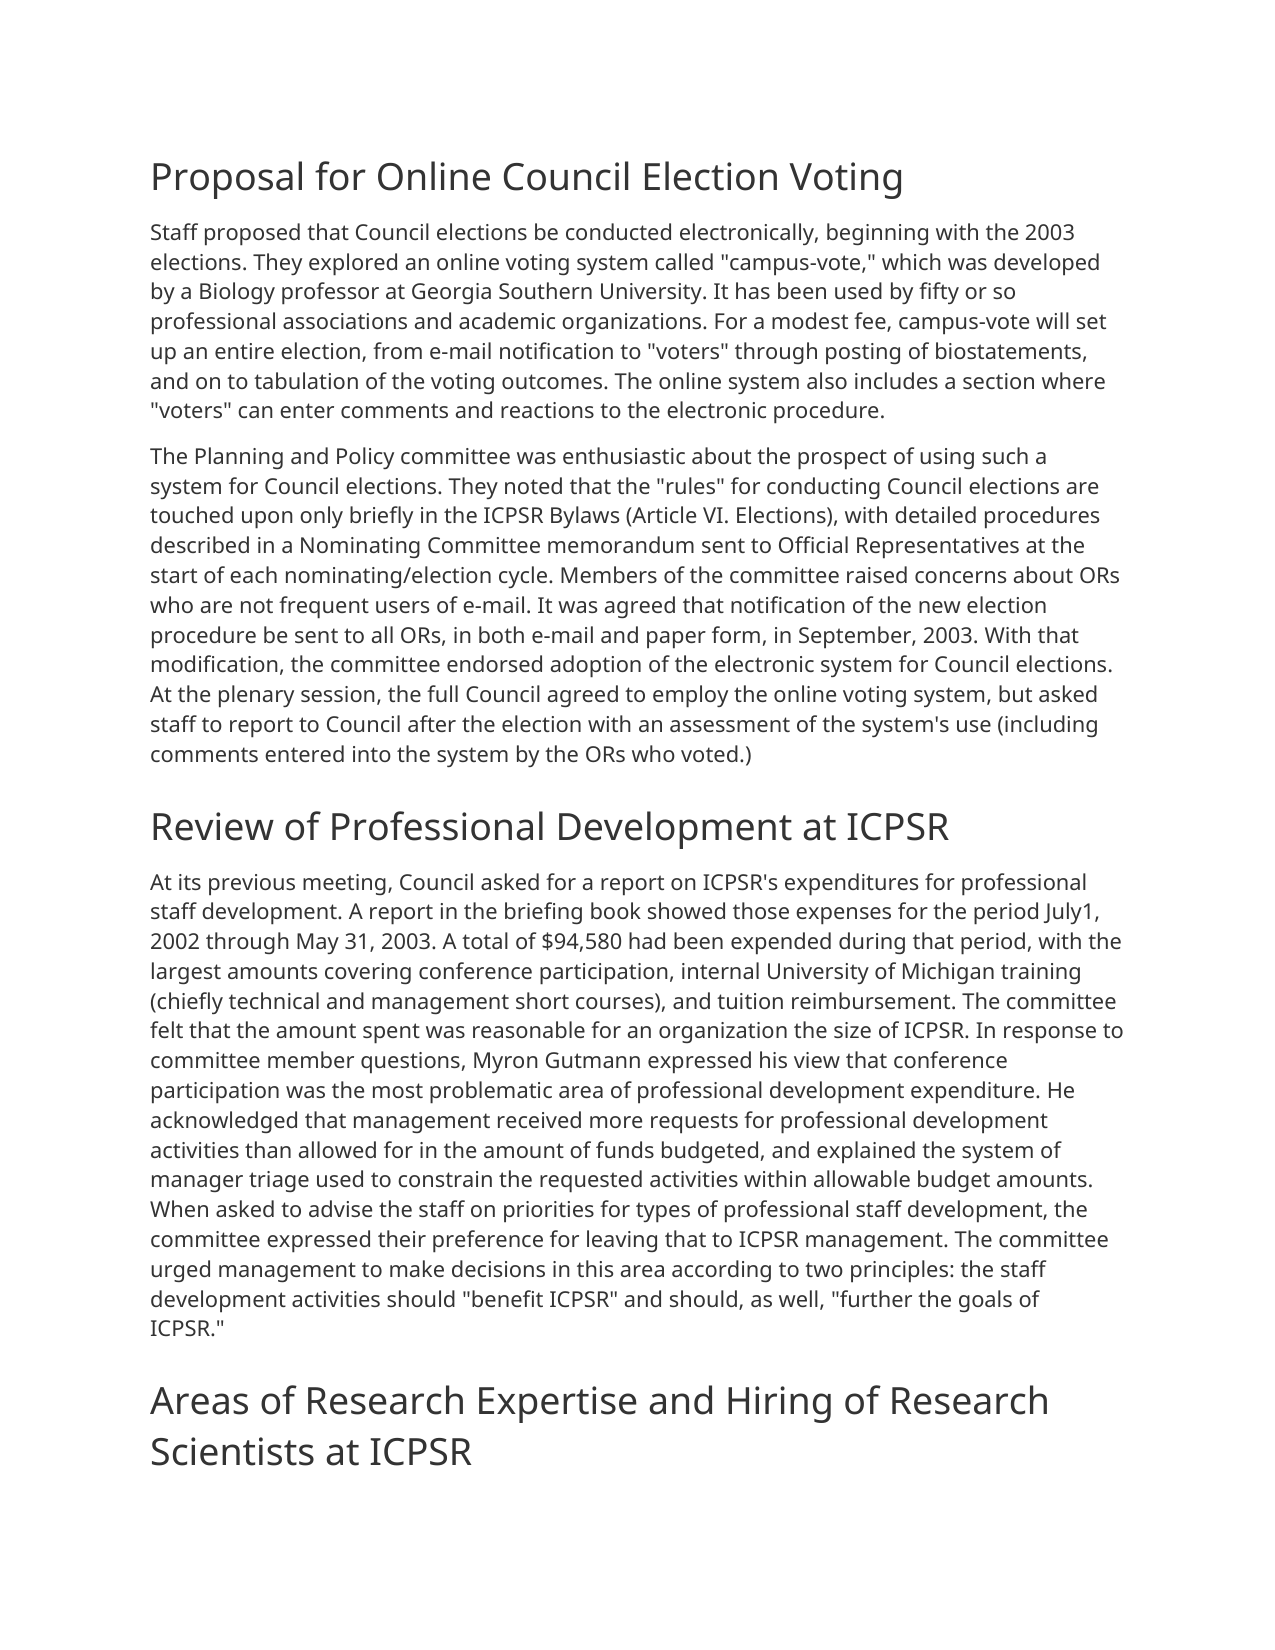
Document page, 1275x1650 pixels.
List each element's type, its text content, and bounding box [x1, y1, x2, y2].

text The Planning and Policy committee was enthusiastic about the prospect of using such a system for Council elections. They noted that the "rules" for conducting Council elections are touched upon only briefly in the ICPSR Bylaws (Article VI. Elections), with detailed procedures described in a Nominating Committee memorandum sent to Official Representatives at the start of each nominating/election cycle. Members of the committee raised concerns about ORs who are not frequent users of e-mail. It was agreed that notification of the new election procedure be sent to all ORs, in both e-mail and paper form, in September, 2003. With that modification, the committee endorsed adoption of the electronic system for Council elections. At the plenary session, the full Council agreed to employ the online voting system, but asked staff to report to Council after the election with an assessment of the system's use (including comments entered into the system by the ORs who voted.) [150, 441, 1125, 768]
text Proposal for Online Council Election Voting [150, 150, 1125, 201]
text Areas of Research Expertise and Hiring of Research Scientists at ICPSR [150, 1374, 1125, 1476]
text At its previous meeting, Council asked for a report on ICPSR's expenditures for professional staff development. A report in the briefing book showed those expenses for the period July1, 2002 through May 31, 2003. A total of $94,580 had been expended during that period, with the largest amounts covering conference participation, internal University of Michigan training (chiefly technical and management short courses), and tuition reimbursement. The committee felt that the amount spent was reasonable for an organization the size of ICPSR. In response to committee member questions, Myron Gutmann expressed his view that conference participation was the most problematic area of professional development expenditure. He acknowledged that management received more requests for professional development activities than allowed for in the amount of funds budgeted, and explained the system of manager triage used to constrain the requested activities within allowable budget amounts. When asked to advise the staff on priorities for types of professional staff development, the committee expressed their preference for leaving that to ICPSR management. The committee urged management to make decisions in this area according to two principles: the staff development activities should "benefit ICPSR" and should, as well, "further the goals of ICPSR." [150, 866, 1125, 1343]
text Staff proposed that Council elections be conducted electronically, beginning with the 2003 elections. They explored an online voting system called "campus-vote," which was developed by a Biology professor at Georgia Southern University. It has been used by fifty or so professional associations and academic organizations. For a modest fee, campus-vote will set up an entire election, from e-mail notification to "voters" through posting of biostatements, and on to tabulation of the voting outcomes. The online system also includes a section where "voters" can enter comments and reactions to the electronic procedure. [150, 217, 1125, 425]
text Review of Professional Development at ICPSR [150, 800, 1125, 851]
